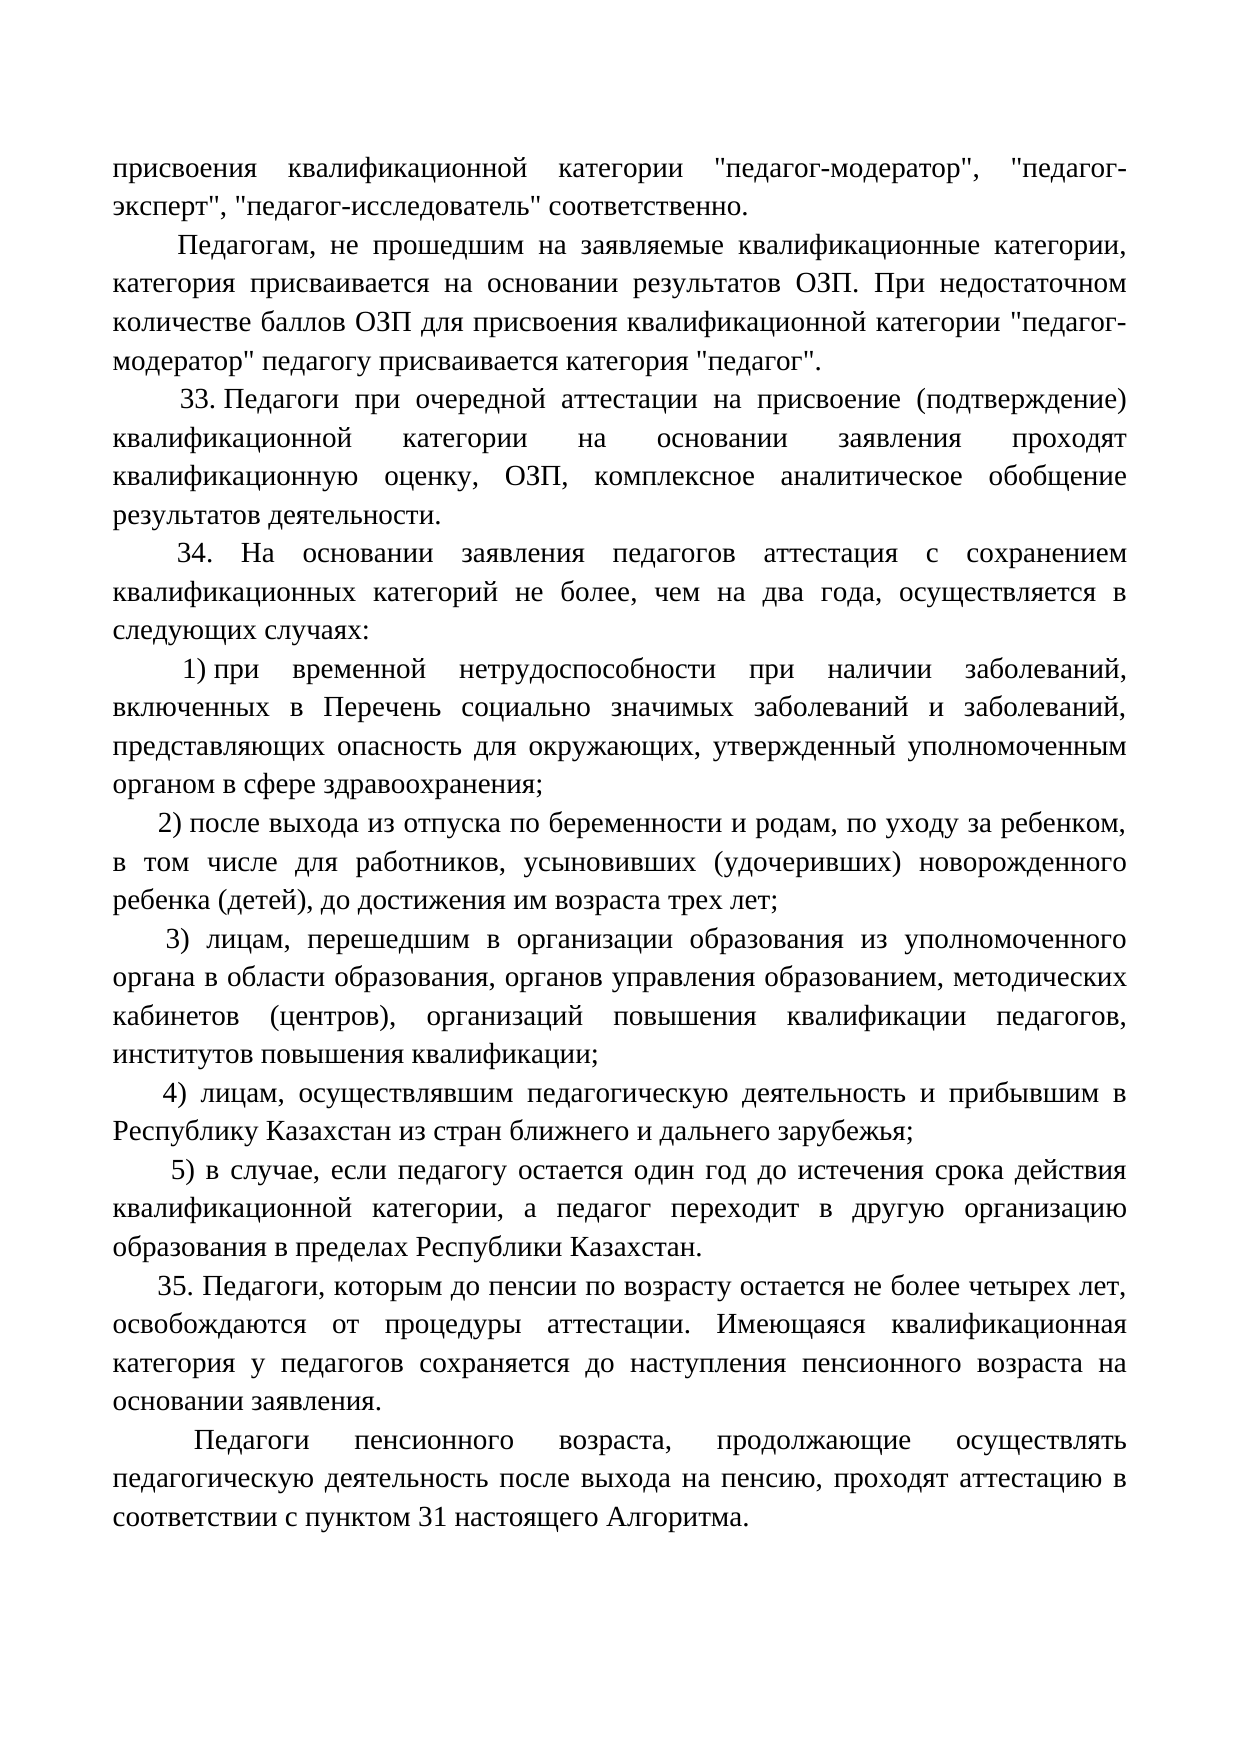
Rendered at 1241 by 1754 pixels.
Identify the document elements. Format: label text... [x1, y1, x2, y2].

text 4) лицам, осуществлявшим педагогическую деятельность и прибывшим в Республику Казахстан из стран ближнего и дальнего зарубежья; [112, 1075, 1128, 1147]
text 5) в случае, если педагогу остается один год до истечения срока действия квалификационной категории, а педагог переходит в другую организацию образования в пределах Республики Казахстан. [112, 1152, 1128, 1263]
text 34. На основании заявления педагогов аттестация с сохранением квалификационных категорий не более, чем на два года, осуществляется в следующих случаях: [112, 535, 1128, 646]
text 2) после выхода из отпуска по беременности и родам, по уходу за ребенком, в том числе для работников, усыновивших (удочеривших) новорожденного ребенка (детей), до достижения им возраста трех лет; [112, 805, 1128, 916]
text Педагогам, не прошедшим на заявляемые квалификационные категории, категория присваивается на основании результатов ОЗП. При недостаточном количестве баллов ОЗП для присвоения квалификационной категории "педагог-модератор" педагогу присваивается категория "педагог". [112, 227, 1128, 376]
text 35. Педагоги, которым до пенсии по возрасту остается не более четырех лет, освобождаются от процедуры аттестации. Имеющаяся квалификационная категория у педагогов сохраняется до наступления пенсионного возраста на основании заявления. [112, 1268, 1128, 1417]
text 3) лицам, перешедшим в организации образования из уполномоченного органа в области образования, органов управления образованием, методических кабинетов (центров), организаций повышения квалификации педагогов, институтов повышения квалификации; [112, 921, 1128, 1070]
text 33. Педагоги при очередной аттестации на присвоение (подтверждение) квалификационной категории на основании заявления проходят квалификационную оценку, ОЗП, комплексное аналитическое обобщение результатов деятельности. [112, 381, 1128, 530]
text 1) при временной нетрудоспособности при наличии заболеваний, включенных в Перечень социально значимых заболеваний и заболеваний, представляющих опасность для окружающих, утвержденный уполномоченным органом в сфере здравоохранения; [112, 651, 1128, 800]
